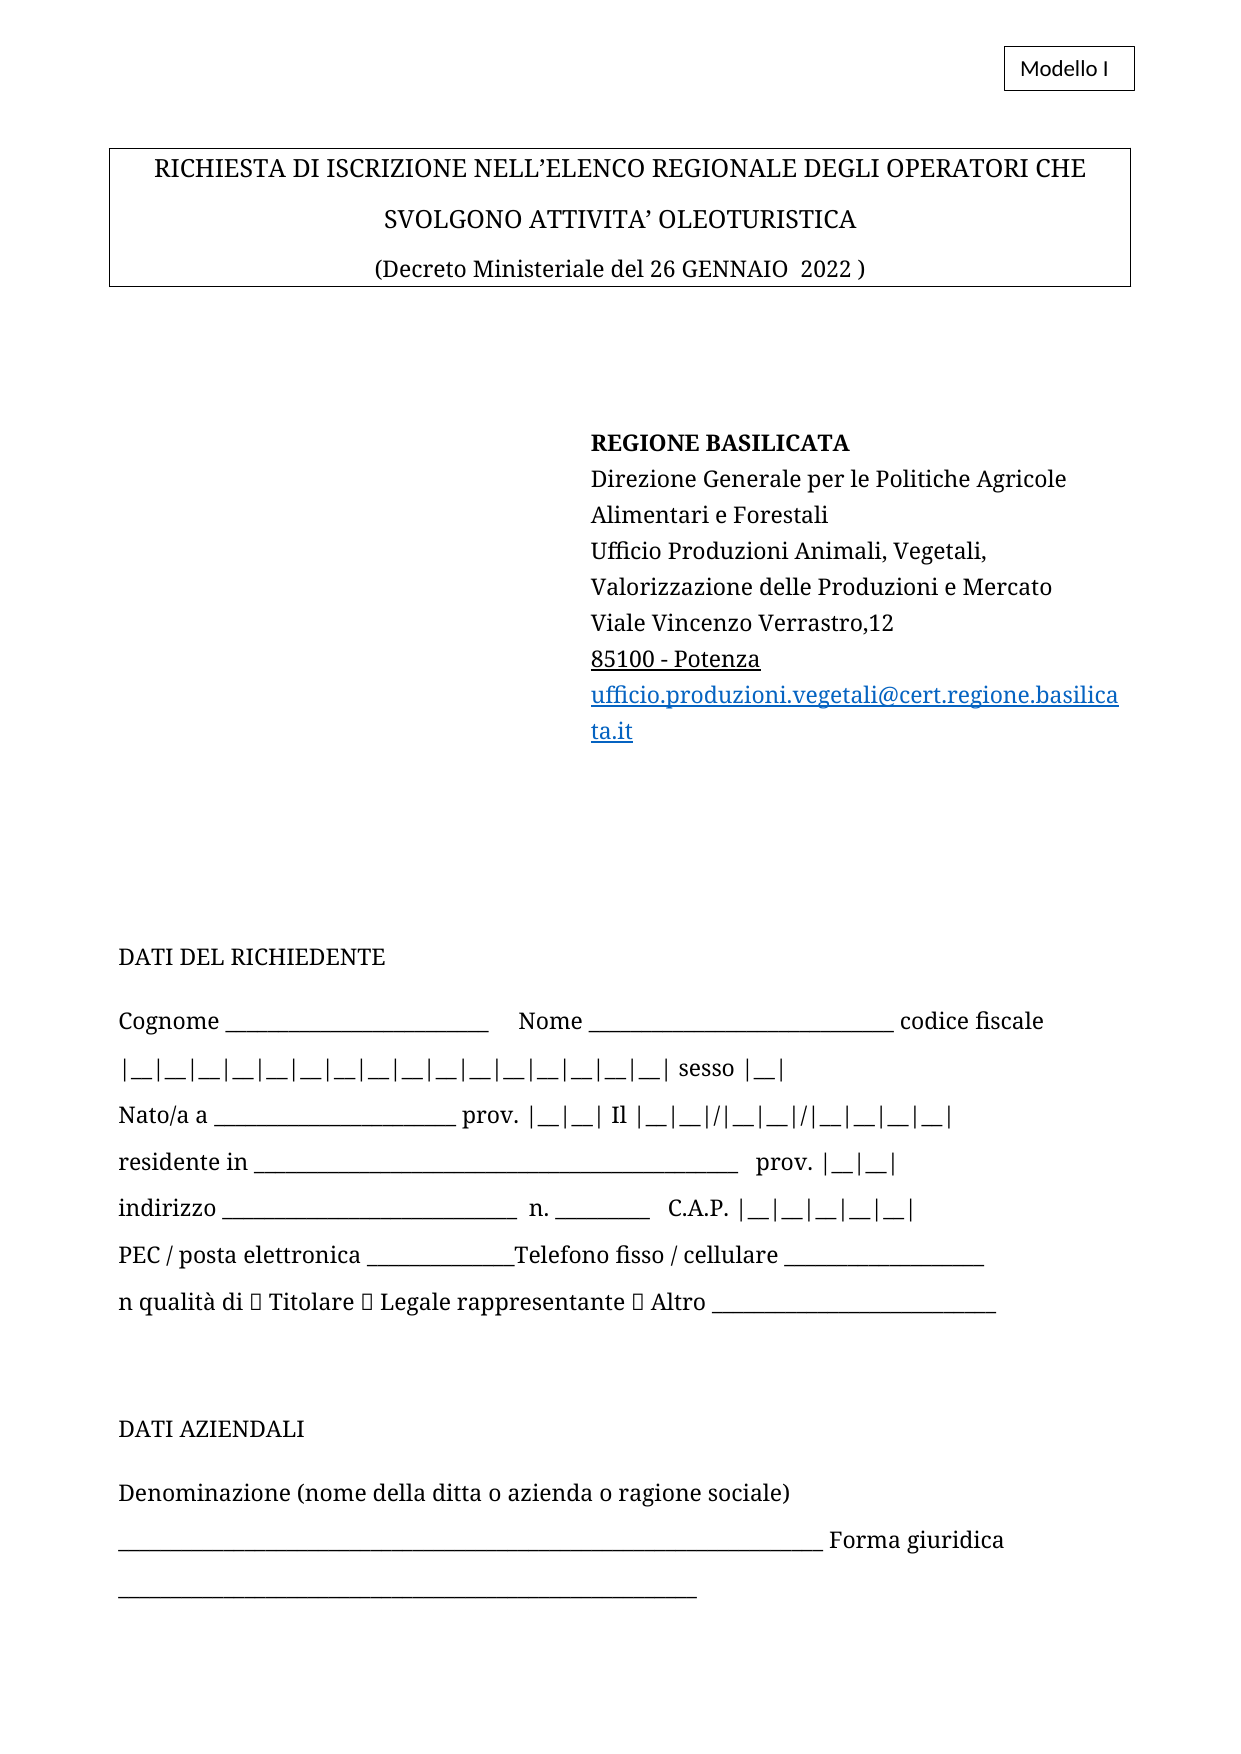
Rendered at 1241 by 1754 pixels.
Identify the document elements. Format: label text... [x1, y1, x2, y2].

text Cognome _________________________ Nome _____________________________ codice fiscale |__|__|__|__|__|__|__|__|__|__|__|__|__|__|__|__| sesso |__| [118, 1005, 1122, 1083]
text DATI AZIENDALI [118, 1413, 1122, 1444]
text (Decreto Ministeriale del 26 GENNAIO 2022 ) [110, 250, 1130, 286]
text Viale Vincenzo Verrastro,12 [591, 607, 1122, 638]
text Direzione Generale per le Politiche Agricole Alimentari e Forestali [591, 463, 1122, 530]
text RICHIESTA DI ISCRIZIONE NELL’ELENCO REGIONALE DEGLI OPERATORI CHE SVOLGONO ATTIVITA’ OLEOTURISTICA [110, 149, 1130, 236]
text Ufficio Produzioni Animali, Vegetali, Valorizzazione delle Produzioni e Mercato [591, 535, 1122, 602]
text DATI DEL RICHIEDENTE [118, 941, 1122, 973]
text n qualità di  Titolare  Legale rappresentante  Altro ___________________________ [118, 1286, 1122, 1317]
text Nato/a a _______________________ prov. |__|__| Il |__|__|/|__|__|/|__|__|__|__| [118, 1099, 1122, 1130]
text REGIONE BASILICATA [591, 427, 1122, 458]
text indirizzo ____________________________ n. _________ C.A.P. |__|__|__|__|__| [118, 1192, 1122, 1224]
text Denominazione (nome della ditta o azienda o ragione sociale) ___________________________________________________________________ Forma giuridica _______________________________________________________ [118, 1477, 1122, 1602]
text ufficio.produzioni.vegetali@cert.regione.basilicata.it [591, 679, 1122, 746]
text PEC / posta elettronica ______________Telefono fisso / cellulare ___________________ [118, 1239, 1122, 1271]
text residente in ______________________________________________ prov. |__|__| [118, 1146, 1122, 1177]
text 85100 - Potenza [591, 643, 1122, 674]
